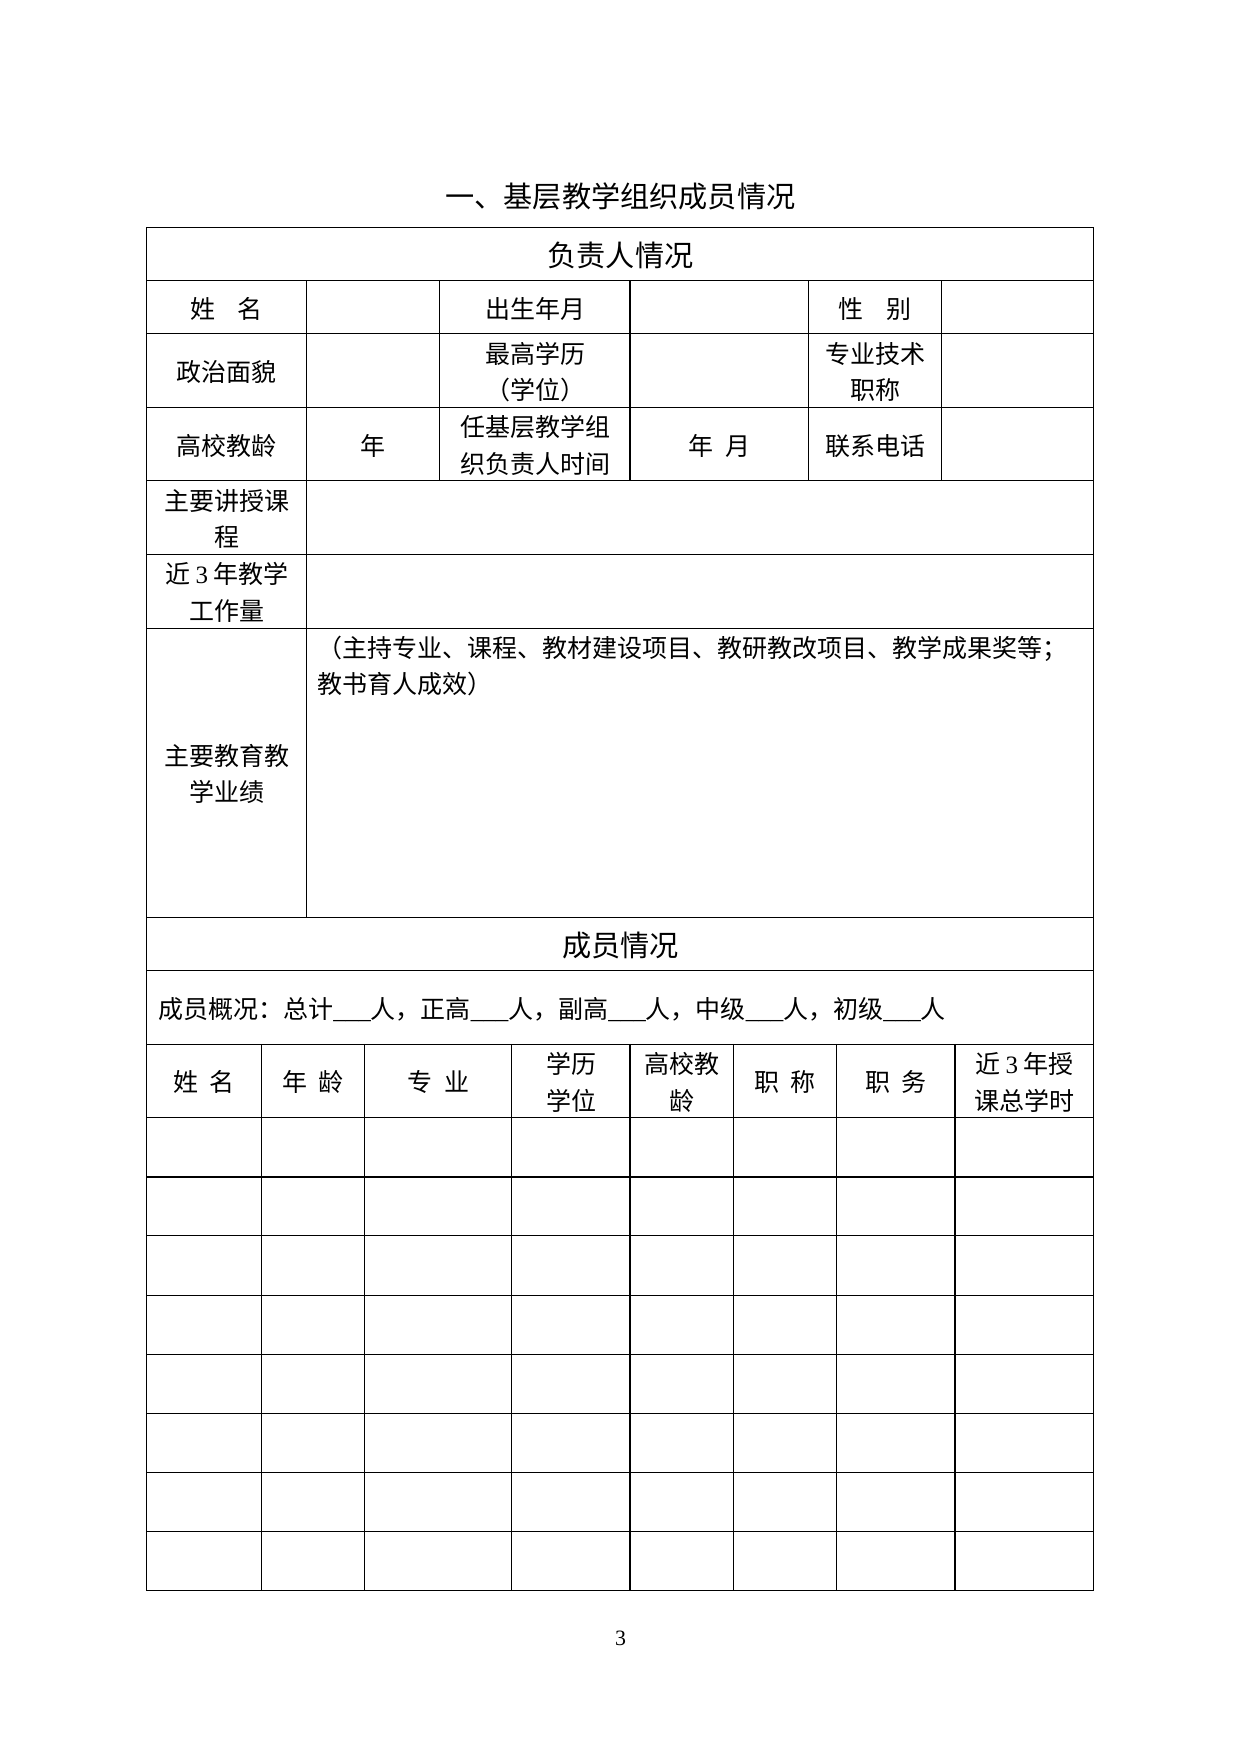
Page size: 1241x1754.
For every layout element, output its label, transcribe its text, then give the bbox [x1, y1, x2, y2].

table_cell [631, 1532, 733, 1590]
table_cell [262, 1532, 364, 1590]
table_cell [734, 1355, 836, 1413]
table_cell [631, 1118, 733, 1176]
table_cell [734, 1178, 836, 1235]
table_cell [956, 1118, 1093, 1176]
table_cell [307, 281, 439, 333]
table_cell 最高学历 （学位） [440, 334, 629, 407]
table_cell [734, 1414, 836, 1472]
table_cell [512, 1355, 629, 1413]
table_cell [262, 1473, 364, 1531]
table_cell [307, 555, 1093, 627]
table_cell [147, 1532, 261, 1590]
table_cell [365, 1236, 511, 1294]
table_cell [147, 1236, 261, 1294]
table_cell [365, 1414, 511, 1472]
table_cell 年 月 [631, 408, 808, 480]
table_cell [512, 1236, 629, 1294]
table_cell 政治面貌 [147, 334, 306, 407]
table_cell 近3年教学工作量 [147, 555, 306, 627]
table_cell [512, 1178, 629, 1235]
table_cell [262, 1414, 364, 1472]
table_cell [837, 1118, 954, 1176]
table_cell [631, 334, 808, 407]
table_cell [365, 1178, 511, 1235]
table_cell [837, 1414, 954, 1472]
table_cell 成员概况：总计___人，正高___人，副高___人，中级___人，初级___人 [147, 971, 1093, 1044]
text 一、基层教学组织成员情况 [187, 162, 1053, 227]
table_cell 姓 名 [147, 1045, 261, 1117]
table_cell 性 别 [809, 281, 941, 333]
table_cell 专业技术职称 [809, 334, 941, 407]
table_cell [837, 1532, 954, 1590]
table_cell [956, 1236, 1093, 1294]
table_cell [512, 1296, 629, 1353]
table_cell [942, 334, 1093, 407]
table_cell [147, 1473, 261, 1531]
table_cell [942, 408, 1093, 480]
table_cell [307, 334, 439, 407]
table_cell [365, 1473, 511, 1531]
table_header 负责人情况 [147, 228, 1093, 280]
table_cell [837, 1296, 954, 1353]
table_cell [365, 1118, 511, 1176]
table_cell [956, 1355, 1093, 1413]
table_cell [734, 1296, 836, 1353]
table_cell [734, 1473, 836, 1531]
table_cell [956, 1178, 1093, 1235]
table_cell 年 [307, 408, 439, 480]
table_cell [956, 1532, 1093, 1590]
table_cell 姓 名 [147, 281, 306, 333]
table_cell [734, 1532, 836, 1590]
table_cell [734, 1118, 836, 1176]
table_cell [942, 281, 1093, 333]
table_cell [262, 1178, 364, 1235]
table_cell [147, 1355, 261, 1413]
table_cell [147, 1118, 261, 1176]
table_cell [512, 1473, 629, 1531]
table_cell [512, 1414, 629, 1472]
table_cell 高校教龄 [147, 408, 306, 480]
table_cell [631, 1296, 733, 1353]
table_cell （主持专业、课程、教材建设项目、教研教改项目、教学成果奖等；教书育人成效） [307, 629, 1093, 917]
table_cell [262, 1236, 364, 1294]
table_cell [631, 1178, 733, 1235]
table_cell 成员情况 [147, 918, 1093, 970]
table_cell 近3年授课总学时 [956, 1045, 1093, 1117]
table_cell [365, 1296, 511, 1353]
table_cell [512, 1532, 629, 1590]
table_cell [631, 1355, 733, 1413]
table_cell [837, 1236, 954, 1294]
table_cell 专 业 [365, 1045, 511, 1117]
table_cell [262, 1118, 364, 1176]
table_cell [734, 1236, 836, 1294]
table_cell [147, 1414, 261, 1472]
table_cell [262, 1355, 364, 1413]
table_cell [631, 1414, 733, 1472]
table_cell [956, 1473, 1093, 1531]
table_cell [837, 1355, 954, 1413]
table_cell [512, 1118, 629, 1176]
table_cell 年 龄 [262, 1045, 364, 1117]
table_cell [956, 1414, 1093, 1472]
table_cell 职 务 [837, 1045, 954, 1117]
table_cell [147, 1178, 261, 1235]
table_cell [837, 1178, 954, 1235]
table_cell 职 称 [734, 1045, 836, 1117]
table_cell 主要教育教学业绩 [147, 629, 306, 917]
table_cell [631, 1473, 733, 1531]
table_cell 联系电话 [809, 408, 941, 480]
table_cell 出生年月 [440, 281, 629, 333]
table_cell [365, 1532, 511, 1590]
table_cell [147, 1296, 261, 1353]
table_cell [365, 1355, 511, 1413]
table_cell [631, 281, 808, 333]
table_cell [837, 1473, 954, 1531]
table_cell 任基层教学组织负责人时间 [440, 408, 629, 480]
table_cell 高校教龄 [631, 1045, 733, 1117]
table_cell 主要讲授课程 [147, 481, 306, 554]
table_cell 学历 学位 [512, 1045, 629, 1117]
table_cell [307, 481, 1093, 554]
table_cell [262, 1296, 364, 1353]
table_cell [956, 1296, 1093, 1353]
table_cell [631, 1236, 733, 1294]
